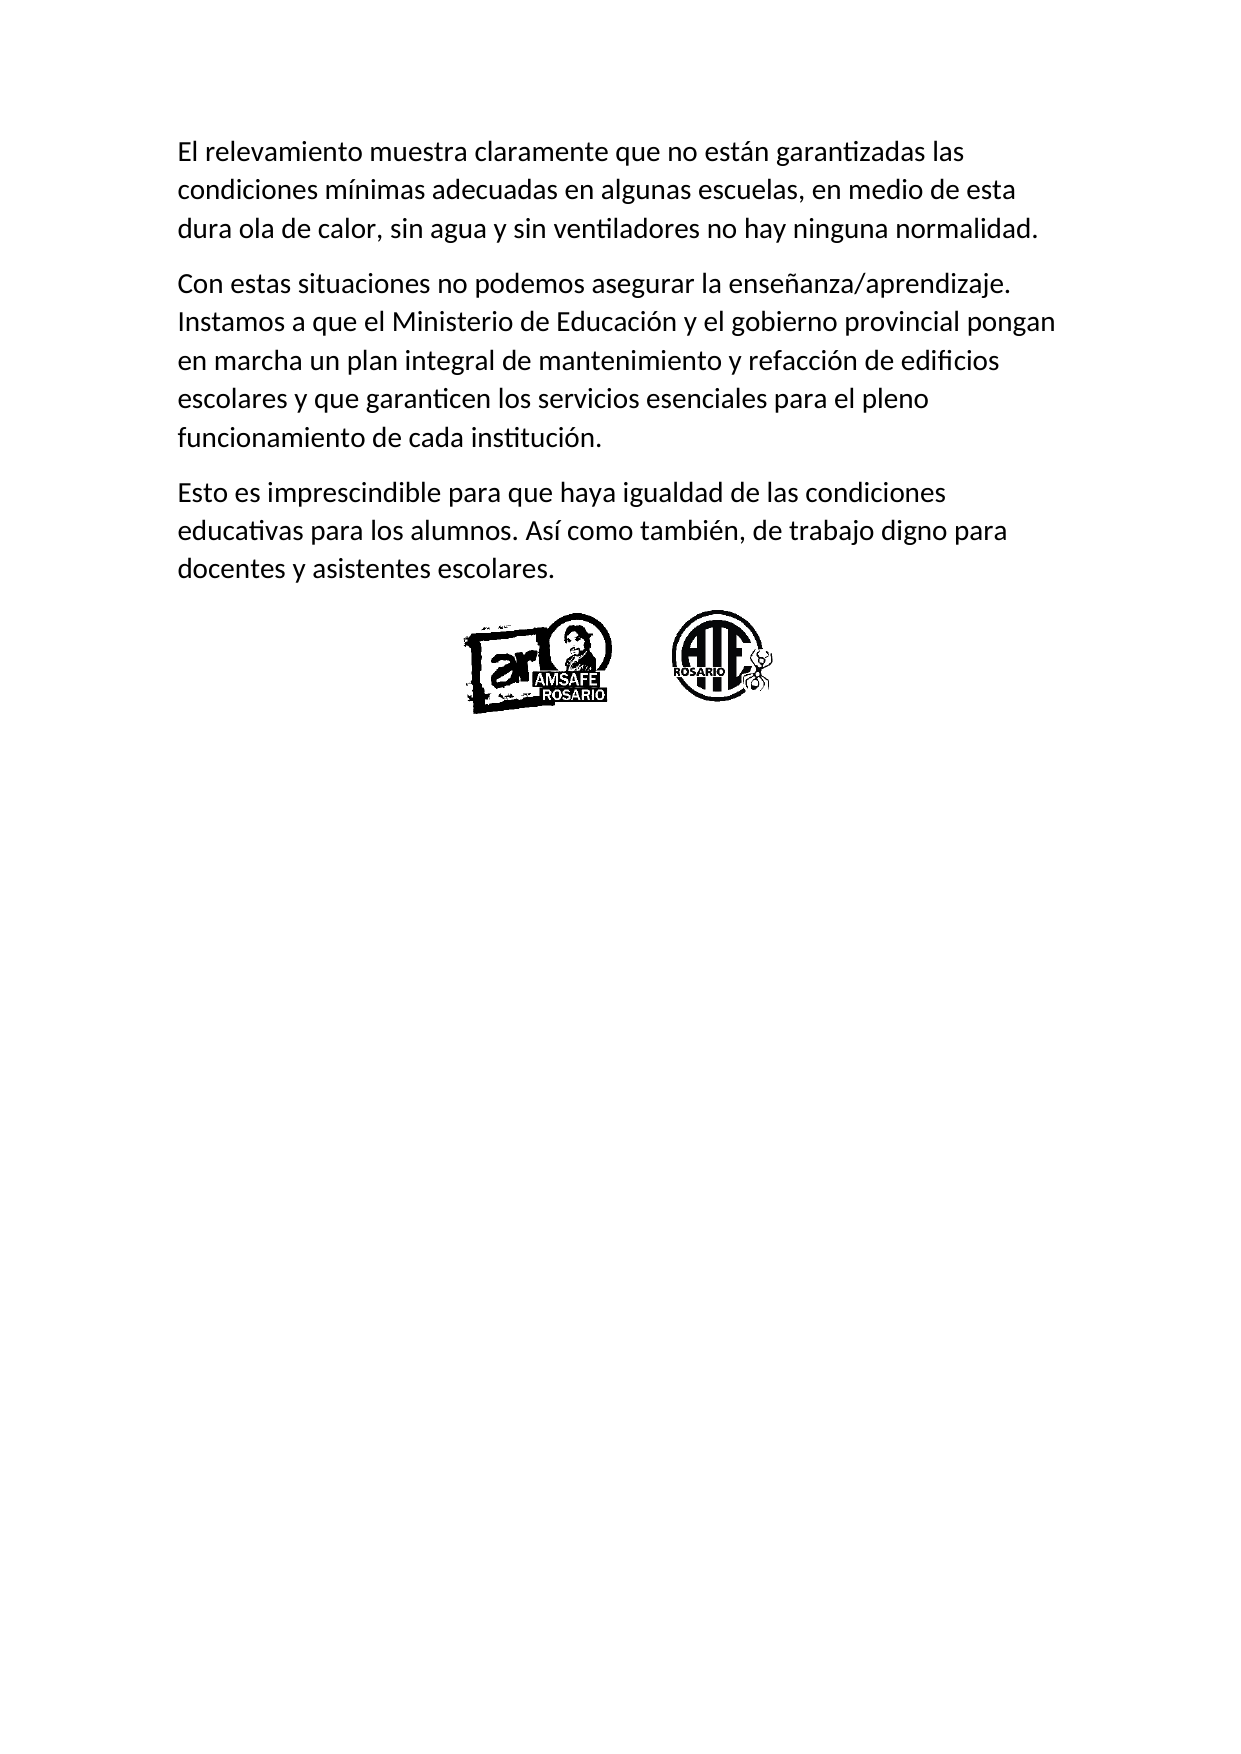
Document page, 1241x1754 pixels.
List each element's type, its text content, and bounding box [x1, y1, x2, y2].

picture [463, 613, 612, 714]
picture [668, 605, 777, 714]
text Esto es imprescindible para que haya igualdad de las condiciones educativas para los alumnos. Así como también, de trabajo digno para docentes y asistentes escolares. [177, 474, 1063, 586]
text El relevamiento muestra claramente que no están garantizadas las condiciones mínimas adecuadas en algunas escuelas, en medio de esta dura ola de calor, sin agua y sin ventiladores no hay ninguna normalidad. [177, 133, 1063, 245]
text Con estas situaciones no podemos asegurar la enseñanza/aprendizaje. Instamos a que el Ministerio de Educación y el gobierno provincial pongan en marcha un plan integral de mantenimiento y refacción de edificios escolares y que garanticen los servicios esenciales para el pleno funcionamiento de cada institución. [177, 265, 1063, 454]
